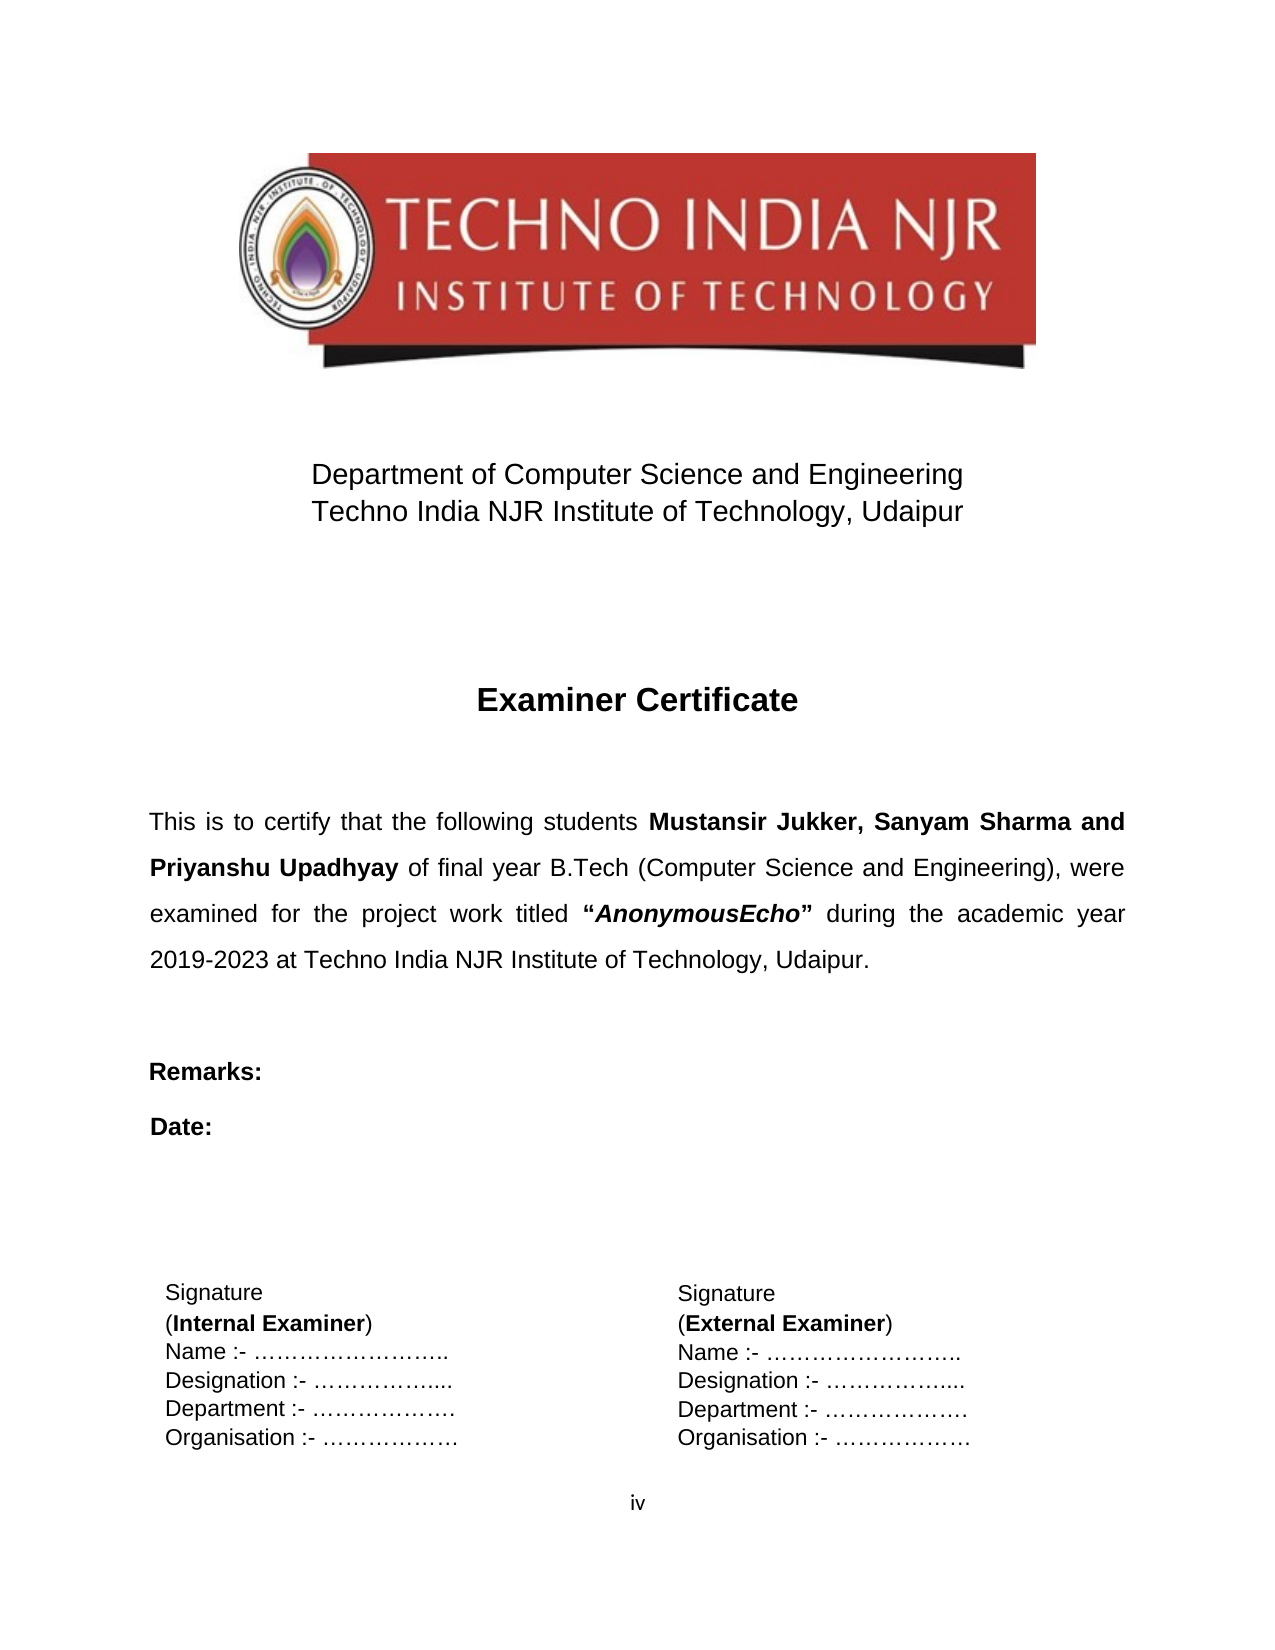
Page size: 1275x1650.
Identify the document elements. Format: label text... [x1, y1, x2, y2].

text Department of Computer Science and Engineering [150, 457, 1125, 491]
text Techno India NJR Institute of Technology, Udaipur [150, 494, 1125, 528]
text Date: [150, 1112, 1125, 1141]
picture [239, 153, 1036, 369]
text Remarks: [148, 1057, 1125, 1086]
text This is to certify that the following students Mustansir Jukker, Sanyam Sharma and Priyanshu Upadhyay of final year B.Tech (Computer Science and Engineering), were examined for the project work titled “AnonymousEcho” during the academic year 2019-2023 at Techno India NJR Institute of Technology, Udaipur. [148, 807, 1126, 974]
subtitle Examiner Certificate [150, 680, 1125, 718]
